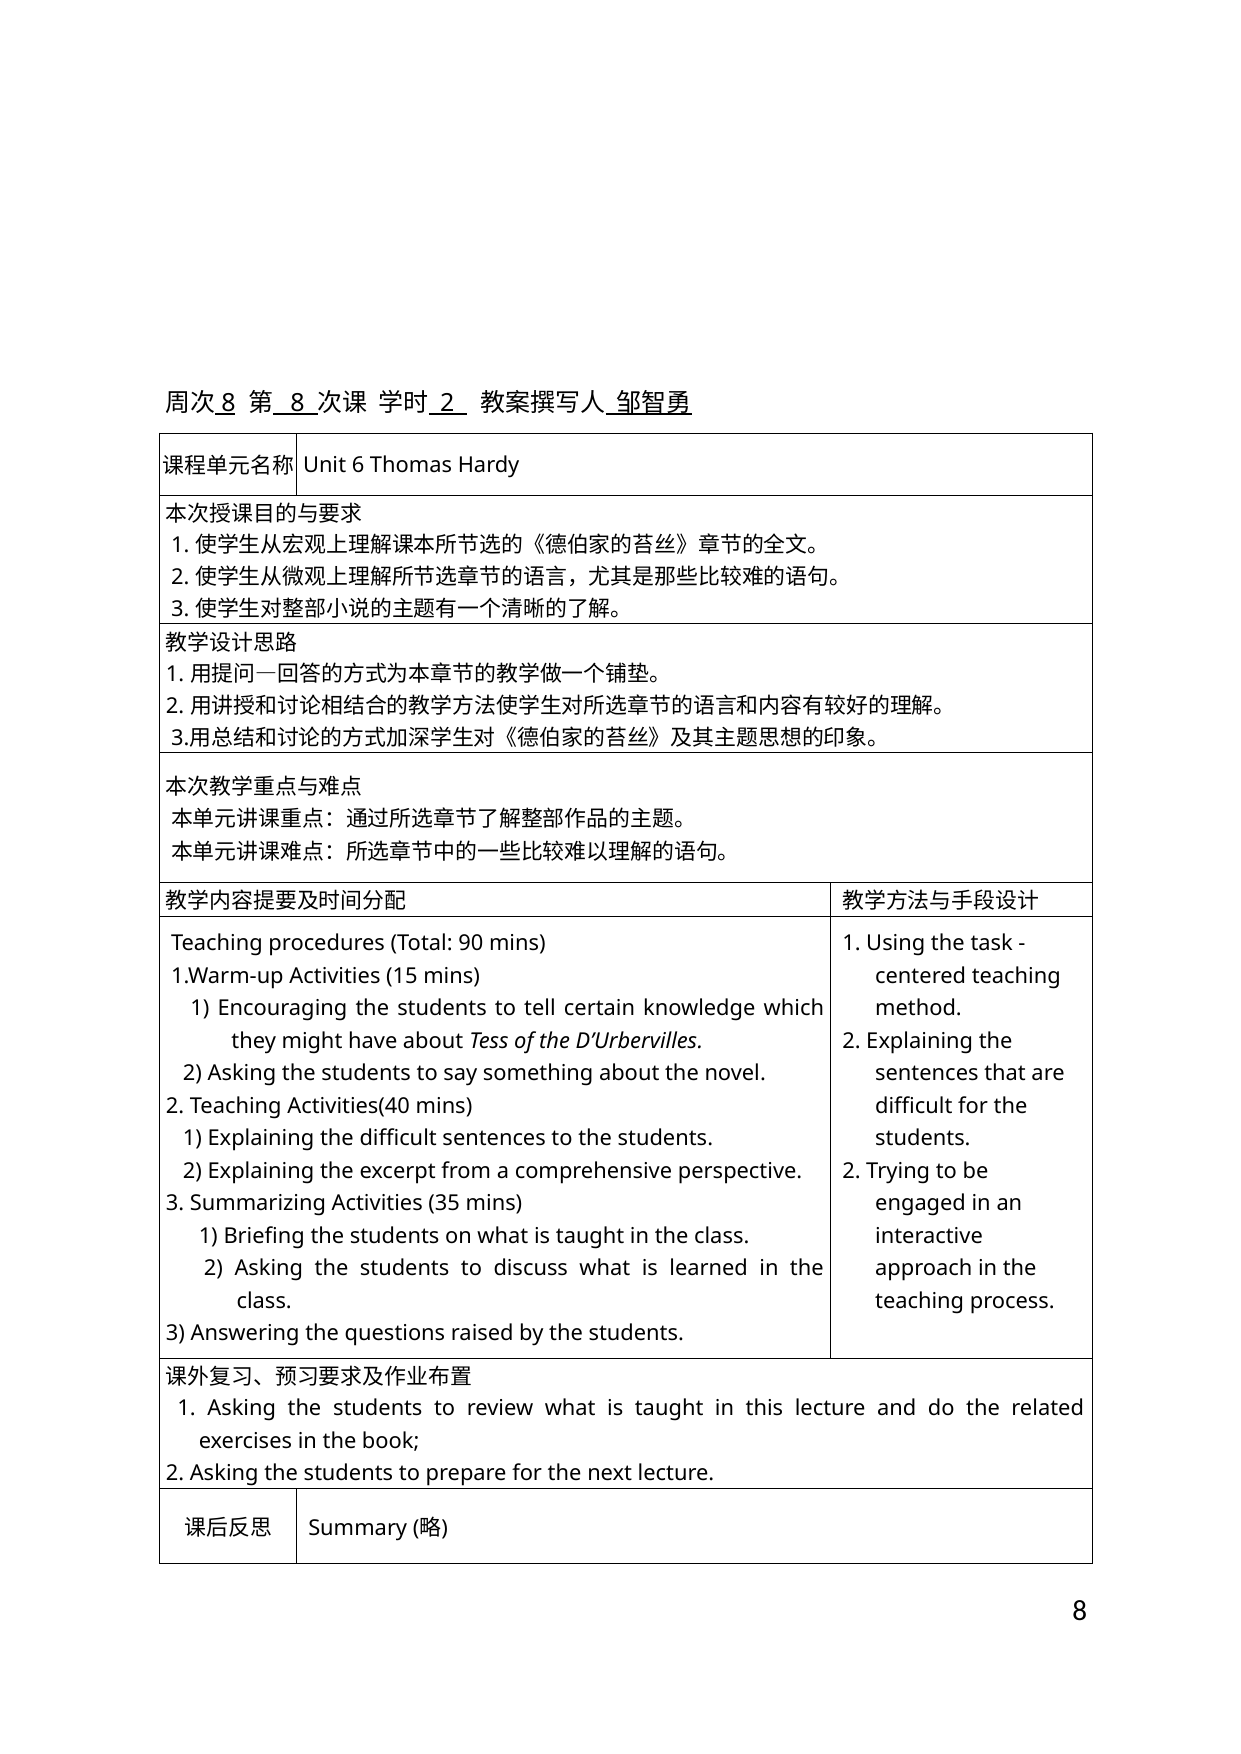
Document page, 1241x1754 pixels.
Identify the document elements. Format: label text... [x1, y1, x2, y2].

table_header Unit 6 Thomas Hardy [297, 434, 1092, 494]
table_cell 教学设计思路 1. 用提问—回答的方式为本章节的教学做一个铺垫。 2. 用讲授和讨论相结合的教学方法使学生对所选章节的语言和内容有较好的理解。 3.用总结和讨论的方式加深学生对《德伯家的苔丝》及其主题思想的印象。 [160, 624, 1092, 752]
table_cell 本次授课目的与要求 1. 使学生从宏观上理解课本所节选的《德伯家的苔丝》章节的全文。 2. 使学生从微观上理解所节选章节的语言，尤其是那些比较难的语句。 3. 使学生对整部小说的主题有一个清晰的了解。 [160, 496, 1092, 623]
table_cell 教学方法与手段设计 [831, 883, 1092, 916]
table_cell Summary (略) [297, 1489, 1092, 1563]
table_cell 本次教学重点与难点 本单元讲课重点：通过所选章节了解整部作品的主题。 本单元讲课难点：所选章节中的一些比较难以理解的语句。 [160, 753, 1092, 882]
table_cell 课后反思 [160, 1489, 296, 1563]
table_cell 1. Using the task -centered teaching method. 2. Explaining the sentences that are difficult for the students. 2. Trying to be engaged in an interactive approach in the teaching process. [831, 917, 1092, 1358]
text 周次 8 第 8 次课 学时 2 教案撰写人 邹智勇 [165, 368, 1087, 433]
table_cell 课外复习、预习要求及作业布置 1. Asking the students to review what is taught in this lecture and do the related exercises in the book; 2. Asking the students to prepare for the next lecture. [160, 1359, 1092, 1488]
table_header 课程单元名称 [160, 434, 296, 494]
table_cell Teaching procedures (Total: 90 mins) 1.Warm-up Activities (15 mins) 1) Encouraging the students to tell certain knowledge which they might have about Tess of the D’Urbervilles. 2) Asking the students to say something about the novel. 2. Teaching Activities(40 mins) 1) Explaining the difficult sentences to the students. 2) Explaining the excerpt from a comprehensive perspective. 3. Summarizing Activities (35 mins) 1) Briefing the students on what is taught in the class. 2) Asking the students to discuss what is learned in the class. 3) Answering the questions raised by the students. [160, 917, 830, 1358]
table_cell 教学内容提要及时间分配 [160, 883, 830, 916]
